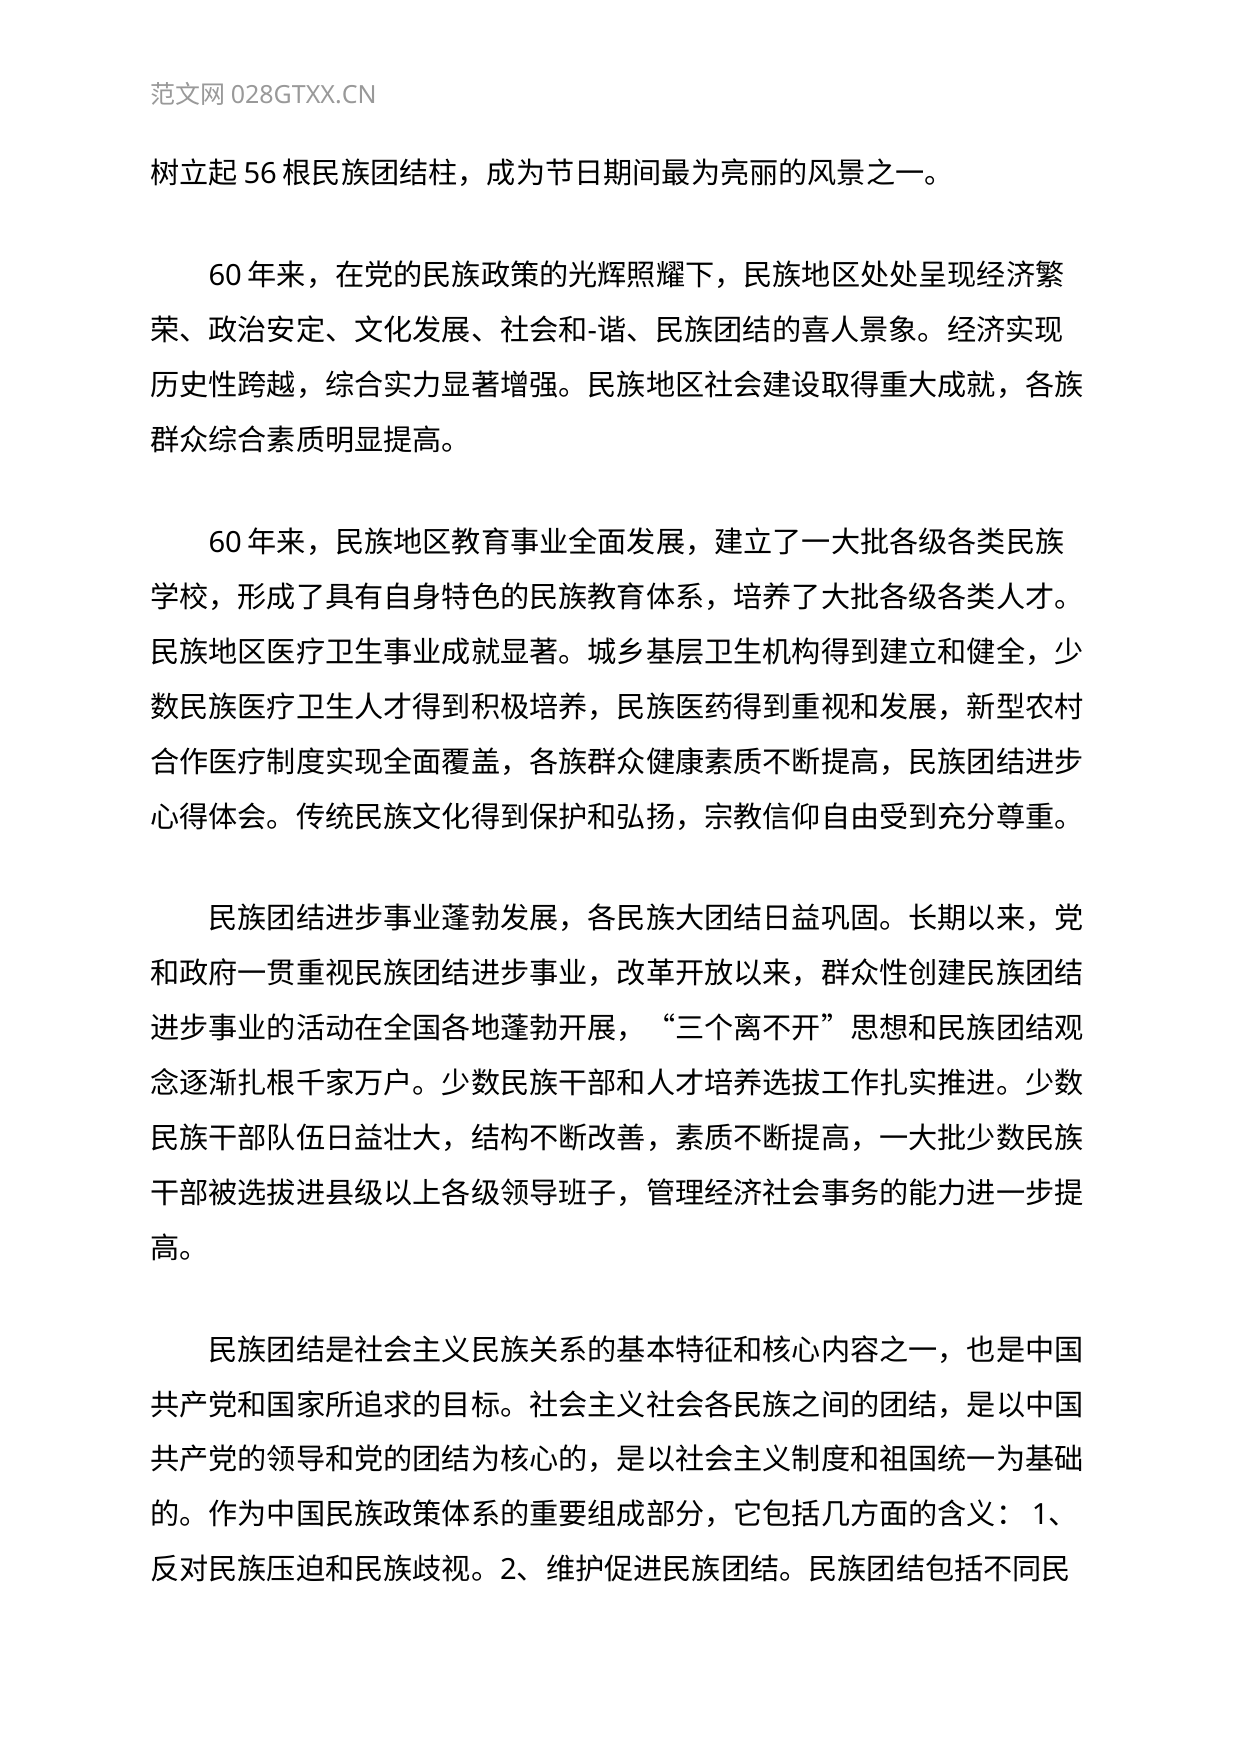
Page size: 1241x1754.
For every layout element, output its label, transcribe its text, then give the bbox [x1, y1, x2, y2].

text 民族团结进步事业蓬勃发展，各民族大团结日益巩固。长期以来，党和政府一贯重视民族团结进步事业，改革开放以来，群众性创建民族团结进步事业的活动在全国各地蓬勃开展，“三个离不开”思想和民族团结观念逐渐扎根千家万户。少数民族干部和人才培养选拔工作扎实推进。少数民族干部队伍日益壮大，结构不断改善，素质不断提高，一大批少数民族干部被选拔进县级以上各级领导班子，管理经济社会事务的能力进一步提高。 [150, 895, 1090, 1267]
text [150, 1326, 1090, 1588]
text 60年来，在党的民族政策的光辉照耀下，民族地区处处呈现经济繁荣、政治安定、文化发展、社会和-谐、民族团结的喜人景象。经济实现历史性跨越，综合实力显著增强。民族地区社会建设取得重大成就，各族群众综合素质明显提高。 [150, 252, 1090, 459]
text 60年来，民族地区教育事业全面发展，建立了一大批各级各类民族学校，形成了具有自身特色的民族教育体系，培养了大批各级各类人才。民族地区医疗卫生事业成就显著。城乡基层卫生机构得到建立和健全，少数民族医疗卫生人才得到积极培养，民族医药得到重视和发展，新型农村合作医疗制度实现全面覆盖，各族群众健康素质不断提高，民族团结进步心得体会。传统民族文化得到保护和弘扬，宗教信仰自由受到充分尊重。 [150, 519, 1090, 836]
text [150, 150, 1090, 192]
